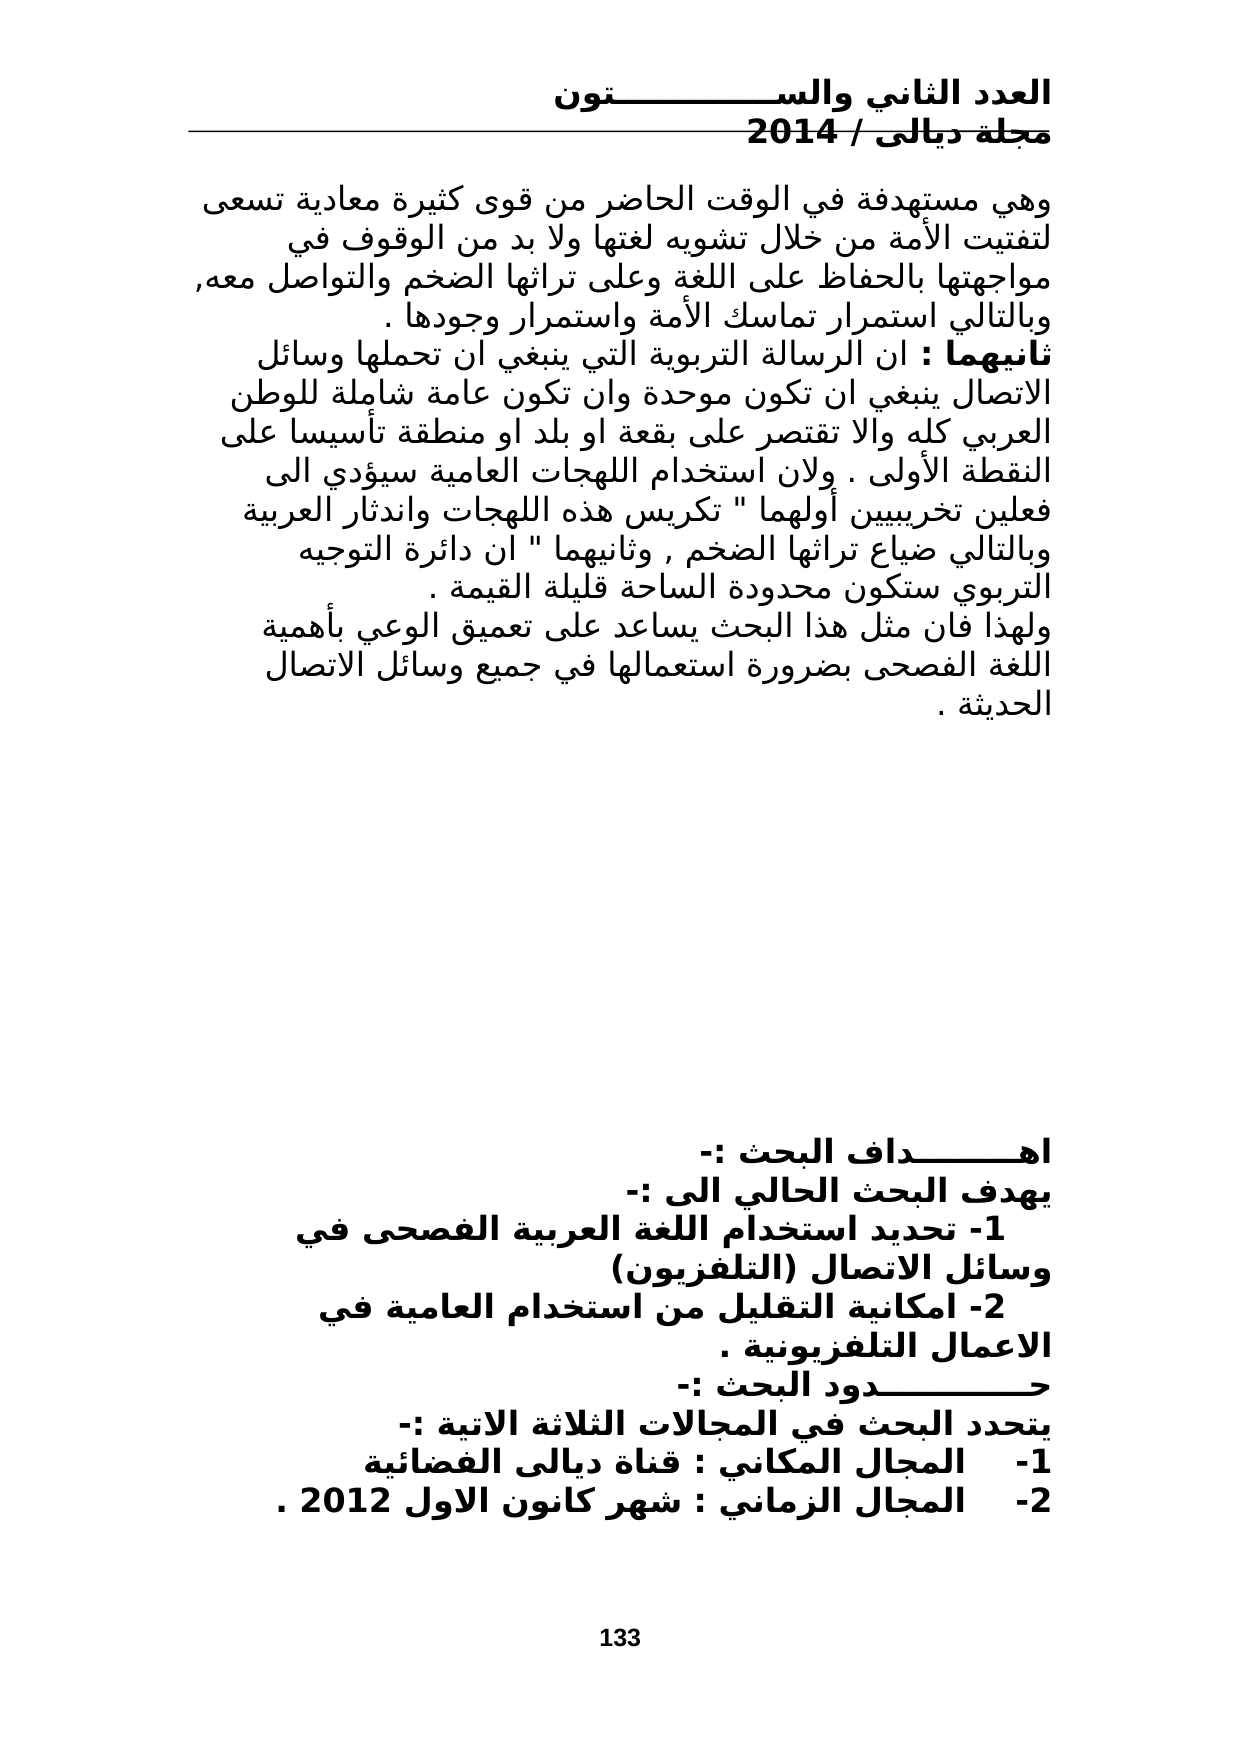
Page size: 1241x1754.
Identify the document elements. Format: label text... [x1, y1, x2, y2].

text 1- تحديد استخدام اللغة العربية الفصحى في وسائل الاتصال (التلفزيون) [187, 1210, 1053, 1288]
text 2- امكانية التقليل من استخدام العامية في الاعمال التلفزيونية . [187, 1288, 1053, 1365]
text يهدف البحث الحالي الى :- [187, 1171, 1053, 1210]
text اهـــــــــداف البحث :- [187, 1132, 1053, 1171]
list المجال المكاني : قناة ديالى الفضائية [187, 1443, 1015, 1482]
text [187, 179, 1053, 335]
text يتحدد البحث في المجالات الثلاثة الاتية :- [187, 1404, 1053, 1443]
list المجال الزماني : شهر كانون الاول 2012 . [187, 1482, 1015, 1521]
text ولهذا فان مثل هذا البحث يساعد على تعميق الوعي بأهمية اللغة الفصحى بضرورة استعمالها في جميع وسائل الاتصال الحديثة . [187, 607, 1053, 723]
text ثانيهما : ان الرسالة التربوية التي ينبغي ان تحملها وسائل الاتصال ينبغي ان تكون موحدة وان تكون عامة شاملة للوطن العربي كله والا تقتصر على بقعة او بلد او منطقة تأسيسا على النقطة الأولى . ولان استخدام اللهجات العامية سيؤدي الى فعلين تخريبيين أولهما " تكريس هذه اللهجات واندثار العربية وبالتالي ضياع تراثها الضخم , وثانيهما " ان دائرة التوجيه التربوي ستكون محدودة الساحة قليلة القيمة . [187, 335, 1053, 607]
text حـــــــــــــدود البحث :- [187, 1365, 1053, 1404]
